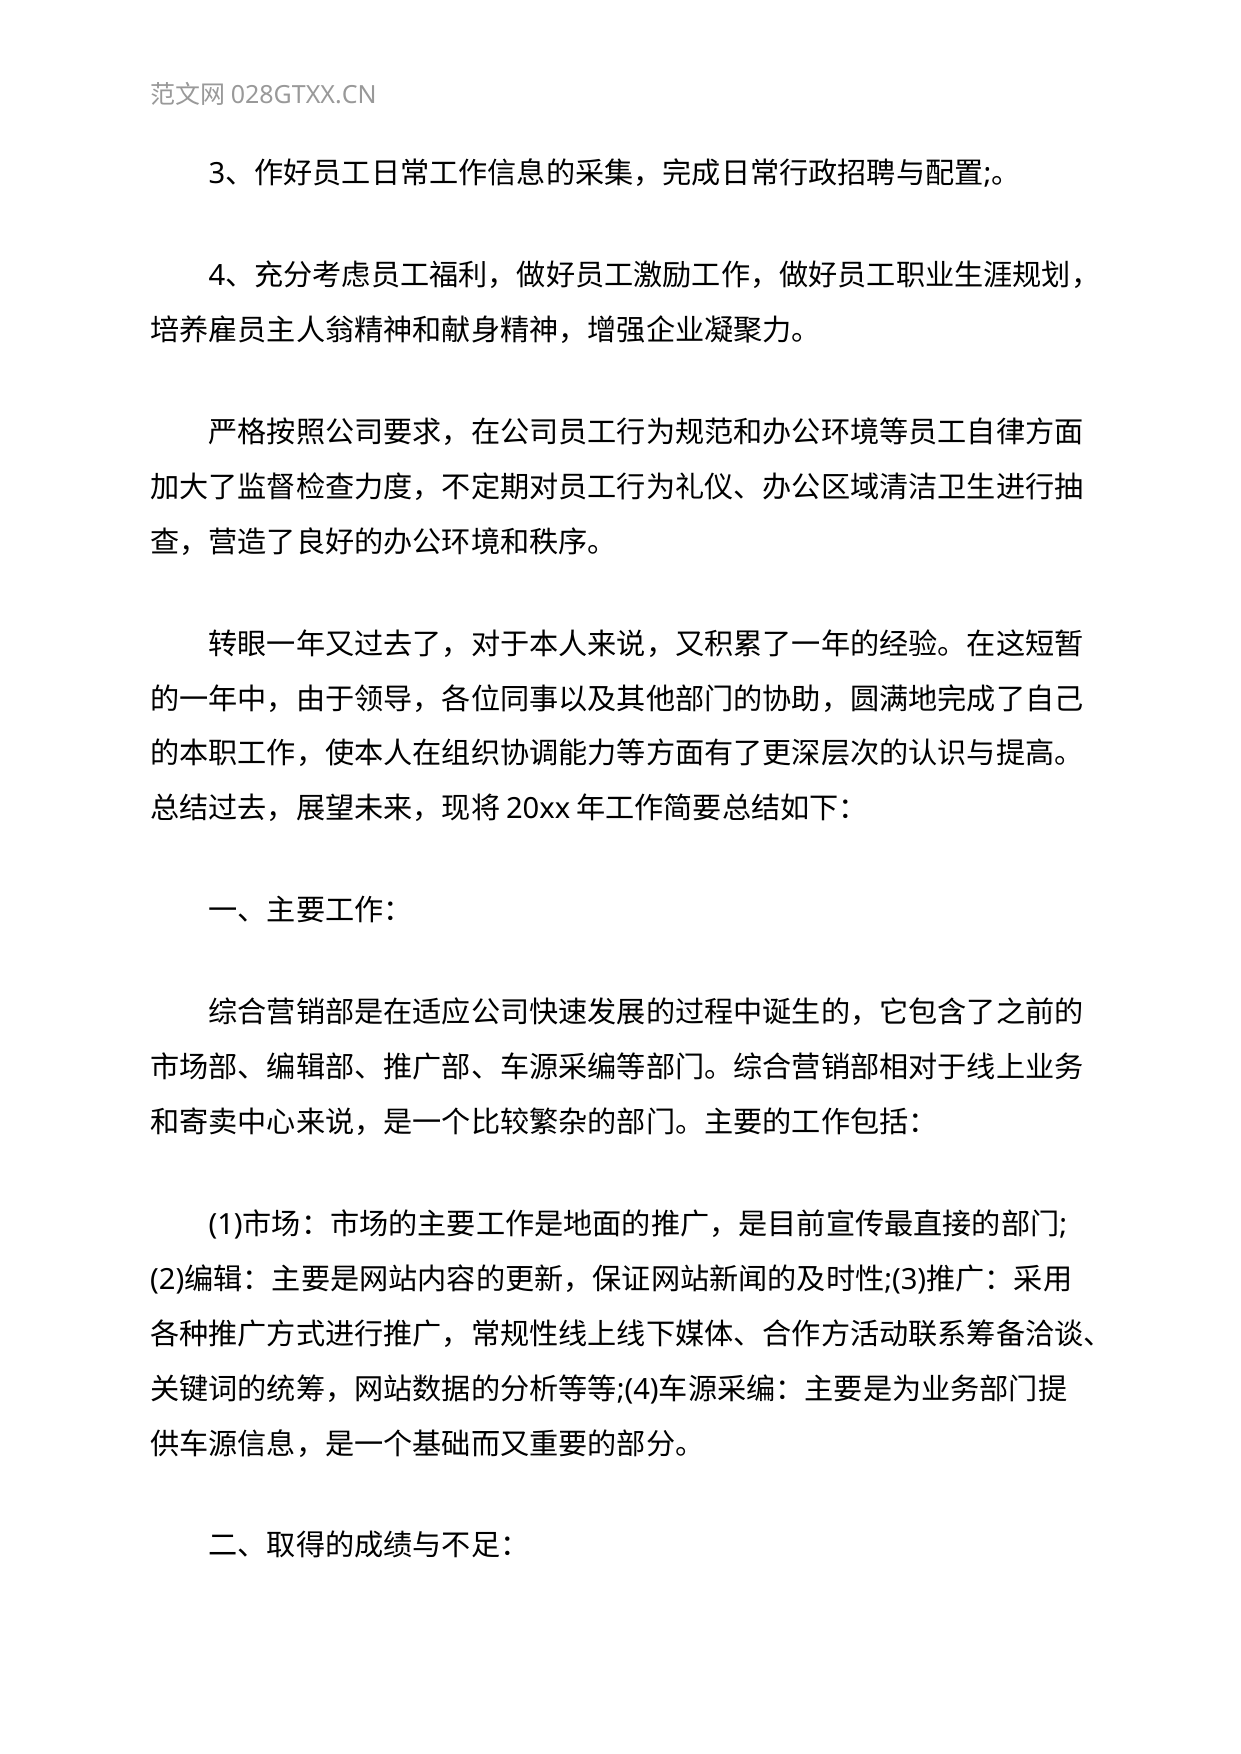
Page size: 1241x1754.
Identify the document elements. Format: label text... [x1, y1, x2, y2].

text 二、取得的成绩与不足： [150, 1522, 1090, 1564]
text 3、作好员工日常工作信息的采集，完成日常行政招聘与配置;。 [150, 150, 1090, 192]
text 一、主要工作： [150, 887, 1090, 929]
text 严格按照公司要求，在公司员工行为规范和办公环境等员工自律方面加大了监督检查力度，不定期对员工行为礼仪、办公区域清洁卫生进行抽查，营造了良好的办公环境和秩序。 [150, 409, 1090, 561]
text (1)市场：市场的主要工作是地面的推广，是目前宣传最直接的部门;(2)编辑：主要是网站内容的更新，保证网站新闻的及时性;(3)推广：采用各种推广方式进行推广，常规性线上线下媒体、合作方活动联系筹备洽谈、关键词的统筹，网站数据的分析等等;(4)车源采编：主要是为业务部门提供车源信息，是一个基础而又重要的部分。 [150, 1200, 1090, 1462]
text 转眼一年又过去了，对于本人来说，又积累了一年的经验。在这短暂的一年中，由于领导，各位同事以及其他部门的协助，圆满地完成了自己的本职工作，使本人在组织协调能力等方面有了更深层次的认识与提高。总结过去，展望未来，现将20xx年工作简要总结如下： [150, 620, 1090, 827]
text 4、充分考虑员工福利，做好员工激励工作，做好员工职业生涯规划，培养雇员主人翁精神和献身精神，增强企业凝聚力。 [150, 252, 1090, 349]
text 综合营销部是在适应公司快速发展的过程中诞生的，它包含了之前的市场部、编辑部、推广部、车源采编等部门。综合营销部相对于线上业务和寄卖中心来说，是一个比较繁杂的部门。主要的工作包括： [150, 989, 1090, 1141]
